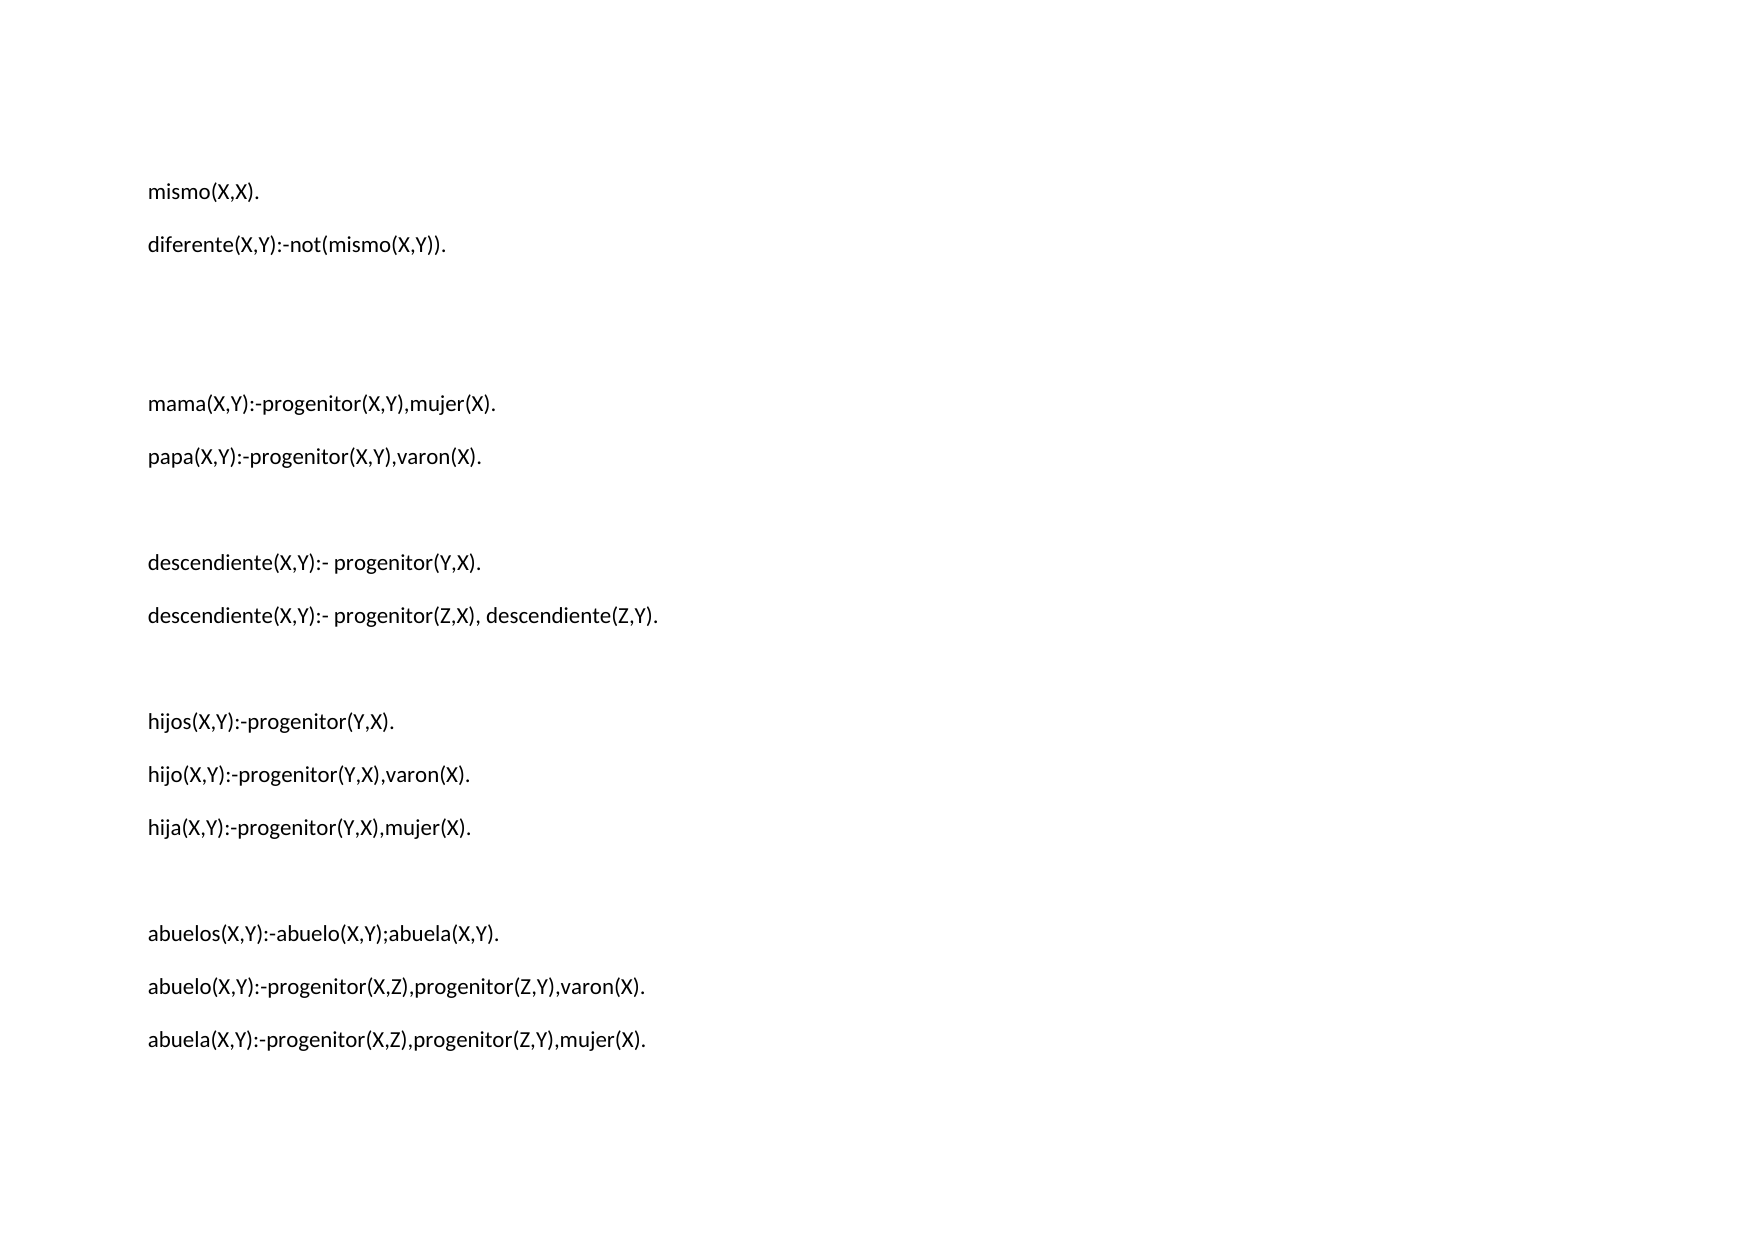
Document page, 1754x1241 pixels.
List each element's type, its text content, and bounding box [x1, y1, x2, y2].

text mama(X,Y):-progenitor(X,Y),mujer(X). [148, 389, 1606, 417]
text hija(X,Y):-progenitor(Y,X),mujer(X). [148, 813, 1606, 841]
text abuelos(X,Y):-abuelo(X,Y);abuela(X,Y). [148, 919, 1606, 947]
text papa(X,Y):-progenitor(X,Y),varon(X). [148, 442, 1606, 470]
text abuelo(X,Y):-progenitor(X,Z),progenitor(Z,Y),varon(X). [148, 972, 1606, 1001]
text abuela(X,Y):-progenitor(X,Z),progenitor(Z,Y),mujer(X). [148, 1026, 1606, 1053]
text hijo(X,Y):-progenitor(Y,X),varon(X). [148, 760, 1606, 788]
text descendiente(X,Y):- progenitor(Y,X). [148, 548, 1606, 576]
text diferente(X,Y):-not(mismo(X,Y)). [148, 230, 1606, 258]
text hijos(X,Y):-progenitor(Y,X). [148, 707, 1606, 735]
text mismo(X,X). [148, 177, 1606, 205]
text descendiente(X,Y):- progenitor(Z,X), descendiente(Z,Y). [148, 601, 1606, 629]
